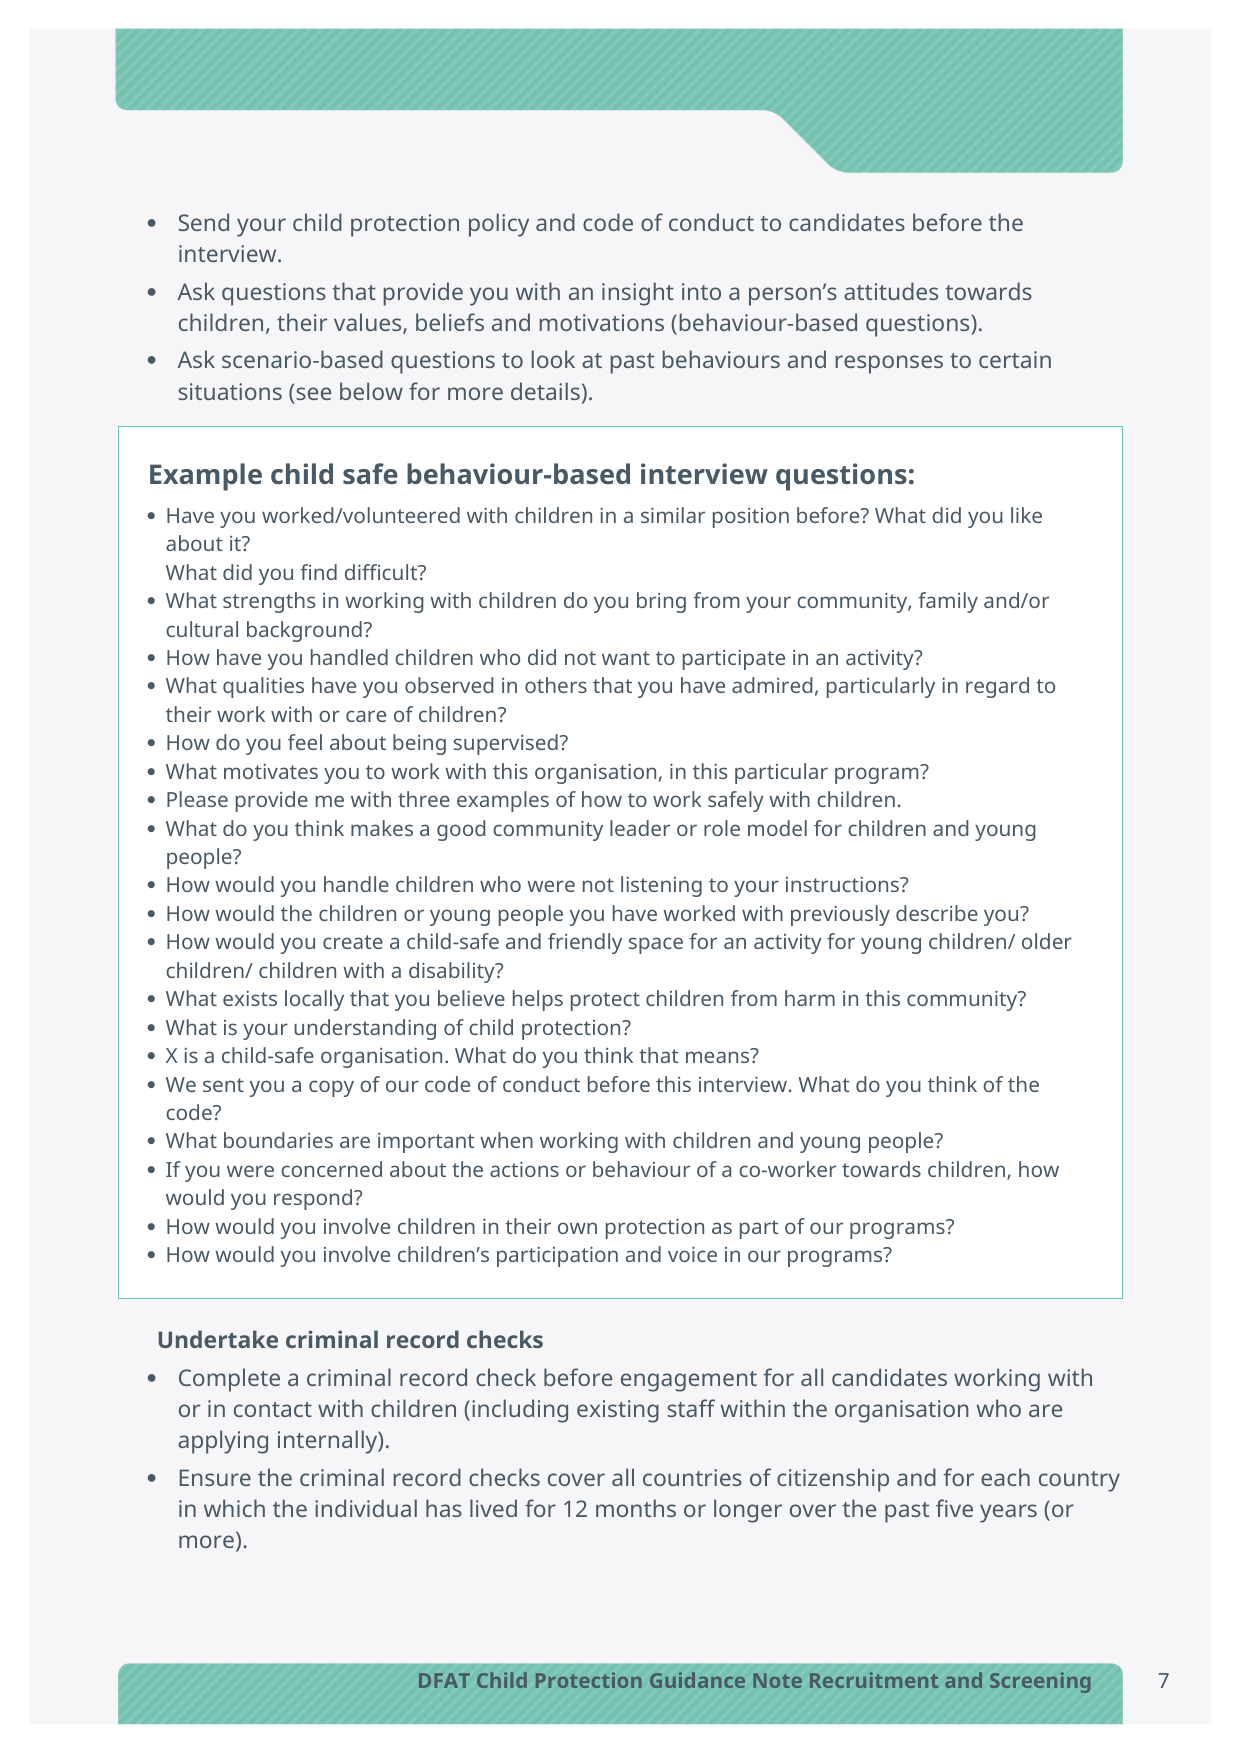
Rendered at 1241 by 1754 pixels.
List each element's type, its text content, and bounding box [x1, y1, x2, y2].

text How do you feel about being supervised? [119, 698, 1122, 727]
text How would you handle children who were not listening to your instructions? [119, 840, 1122, 869]
text How would the children or young people you have worked with previously describe you? [119, 869, 1122, 897]
text How would you involve children’s participation and voice in our programs? [119, 1210, 1122, 1298]
text Ask questions that provide you with an insight into a person’s attitudes towards children, their values, beliefs and motivations (behaviour-based questions). [148, 276, 1122, 338]
text Please provide me with three examples of how to work safely with children. [119, 755, 1122, 783]
text Ask scenario-based questions to look at past behaviours and responses to certain situations (see below for more details). [148, 344, 1122, 407]
text Have you worked/volunteered with children in a similar position before? What did you like about it? What did you find difficult? [119, 471, 1122, 556]
text How would you involve children in their own protection as part of our programs? [119, 1182, 1122, 1210]
picture [0, 0, 1241, 1754]
subtitle Example child safe behaviour-based interview questions: [119, 427, 1122, 471]
text Complete a criminal record check before engagement for all candidates working with or in contact with children (including existing staff within the organisation who are applying internally). [148, 1361, 1122, 1455]
subtitle Undertake criminal record checks [157, 1324, 1122, 1355]
text Ensure the criminal record checks cover all countries of citizenship and for each country in which the individual has lived for 12 months or longer over the past five years (or more). [148, 1461, 1122, 1555]
text If you were concerned about the actions or behaviour of a co-worker towards children, how would you respond? [119, 1125, 1122, 1182]
text X is a child-safe organisation. What do you think that means? [119, 1011, 1122, 1039]
text What qualities have you observed in others that you have admired, particularly in regard to their work with or care of children? [119, 641, 1122, 698]
text We sent you a copy of our code of conduct before this interview. What do you think of the code? [119, 1039, 1122, 1096]
text How would you create a child-safe and friendly space for an activity for young children/ older children/ children with a disability? [119, 897, 1122, 954]
text What motivates you to work with this organisation, in this particular program? [119, 727, 1122, 755]
text What boundaries are important when working with children and young people? [119, 1096, 1122, 1125]
text What exists locally that you believe helps protect children from harm in this community? [119, 954, 1122, 983]
text How have you handled children who did not want to participate in an activity? [119, 613, 1122, 641]
text What do you think makes a good community leader or role model for children and young people? [119, 783, 1122, 840]
text Send your child protection policy and code of conduct to candidates before the interview. [148, 207, 1122, 269]
text What is your understanding of child protection? [119, 983, 1122, 1011]
text What strengths in working with children do you bring from your community, family and/or cultural background? [119, 556, 1122, 613]
